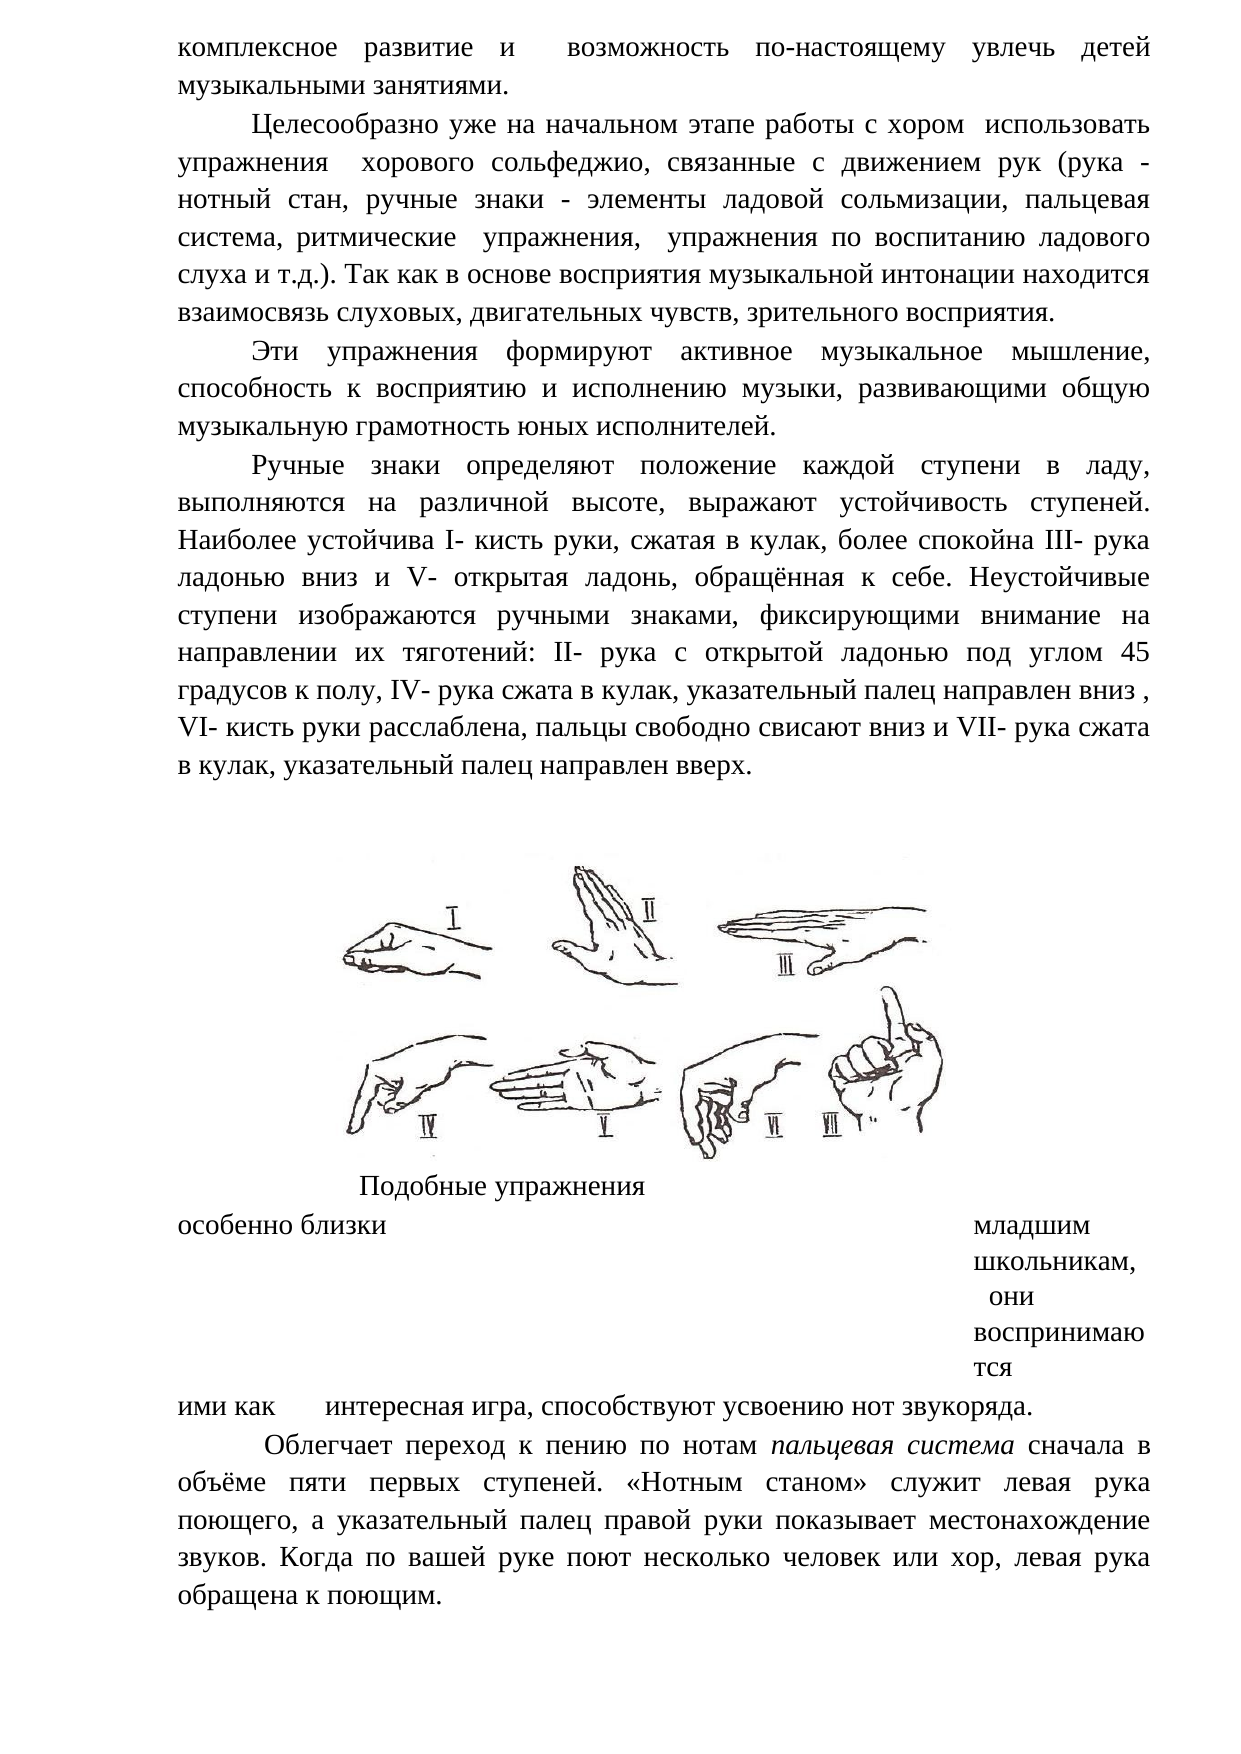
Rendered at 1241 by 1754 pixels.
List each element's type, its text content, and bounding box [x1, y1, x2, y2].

text Эти упражнения формируют активное музыкальное мышление, способность к восприятию и исполнению музыки, развивающими общую музыкальную грамотность юных исполнителей. [177, 333, 1151, 441]
picture [335, 853, 952, 1162]
text Подобные упражнения [336, 1003, 1151, 1202]
text Ручные знаки определяют положение каждой ступени в ладу, выполняются на различной высоте, выражают устойчивость ступеней. Наиболее устойчива I- кисть руки, сжатая в кулак, более спокойна III- рука ладонью вниз и V- открытая ладонь, обращённая к себе. Неустойчивые ступени изображаются ручными знаками, фиксирующими внимание на направлении их тяготений: II- рука с открытой ладонью под углом 45 градусов к полу, IV- рука сжата в кулак, указательный палец направлен вниз , VI- кисть руки расслаблена, пальцы свободно свисают вниз и VII- рука сжата в кулак, указательный палец направлен вверх. [177, 447, 1151, 780]
text Облегчает переход к пению по нотам пальцевая система сначала в объёме пяти первых ступеней. «Нотным станом» служит левая рука поющего, а указательный палец правой руки показывает местонахождение звуков. Когда по вашей руке поют несколько человек или хор, левая рука обращена к поющим. [177, 1427, 1151, 1610]
text Целесообразно уже на начальном этапе работы с хором использовать упражнения хорового сольфеджио, связанные с движением рук (рука - нотный стан, ручные знаки - элементы ладовой сольмизации, пальцевая система, ритмические упражнения, упражнения по воспитанию ладового слуха и т.д.). Так как в основе восприятия музыкальной интонации находится взаимосвязь слуховых, двигательных чувств, зрительного восприятия. [177, 106, 1151, 327]
text особенно близки младшим школьникам, они воспринимаются [177, 1207, 1150, 1383]
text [177, 29, 1151, 101]
text ими как интересная игра, способствуют усвоению нот звукоряда. [177, 1388, 1151, 1421]
